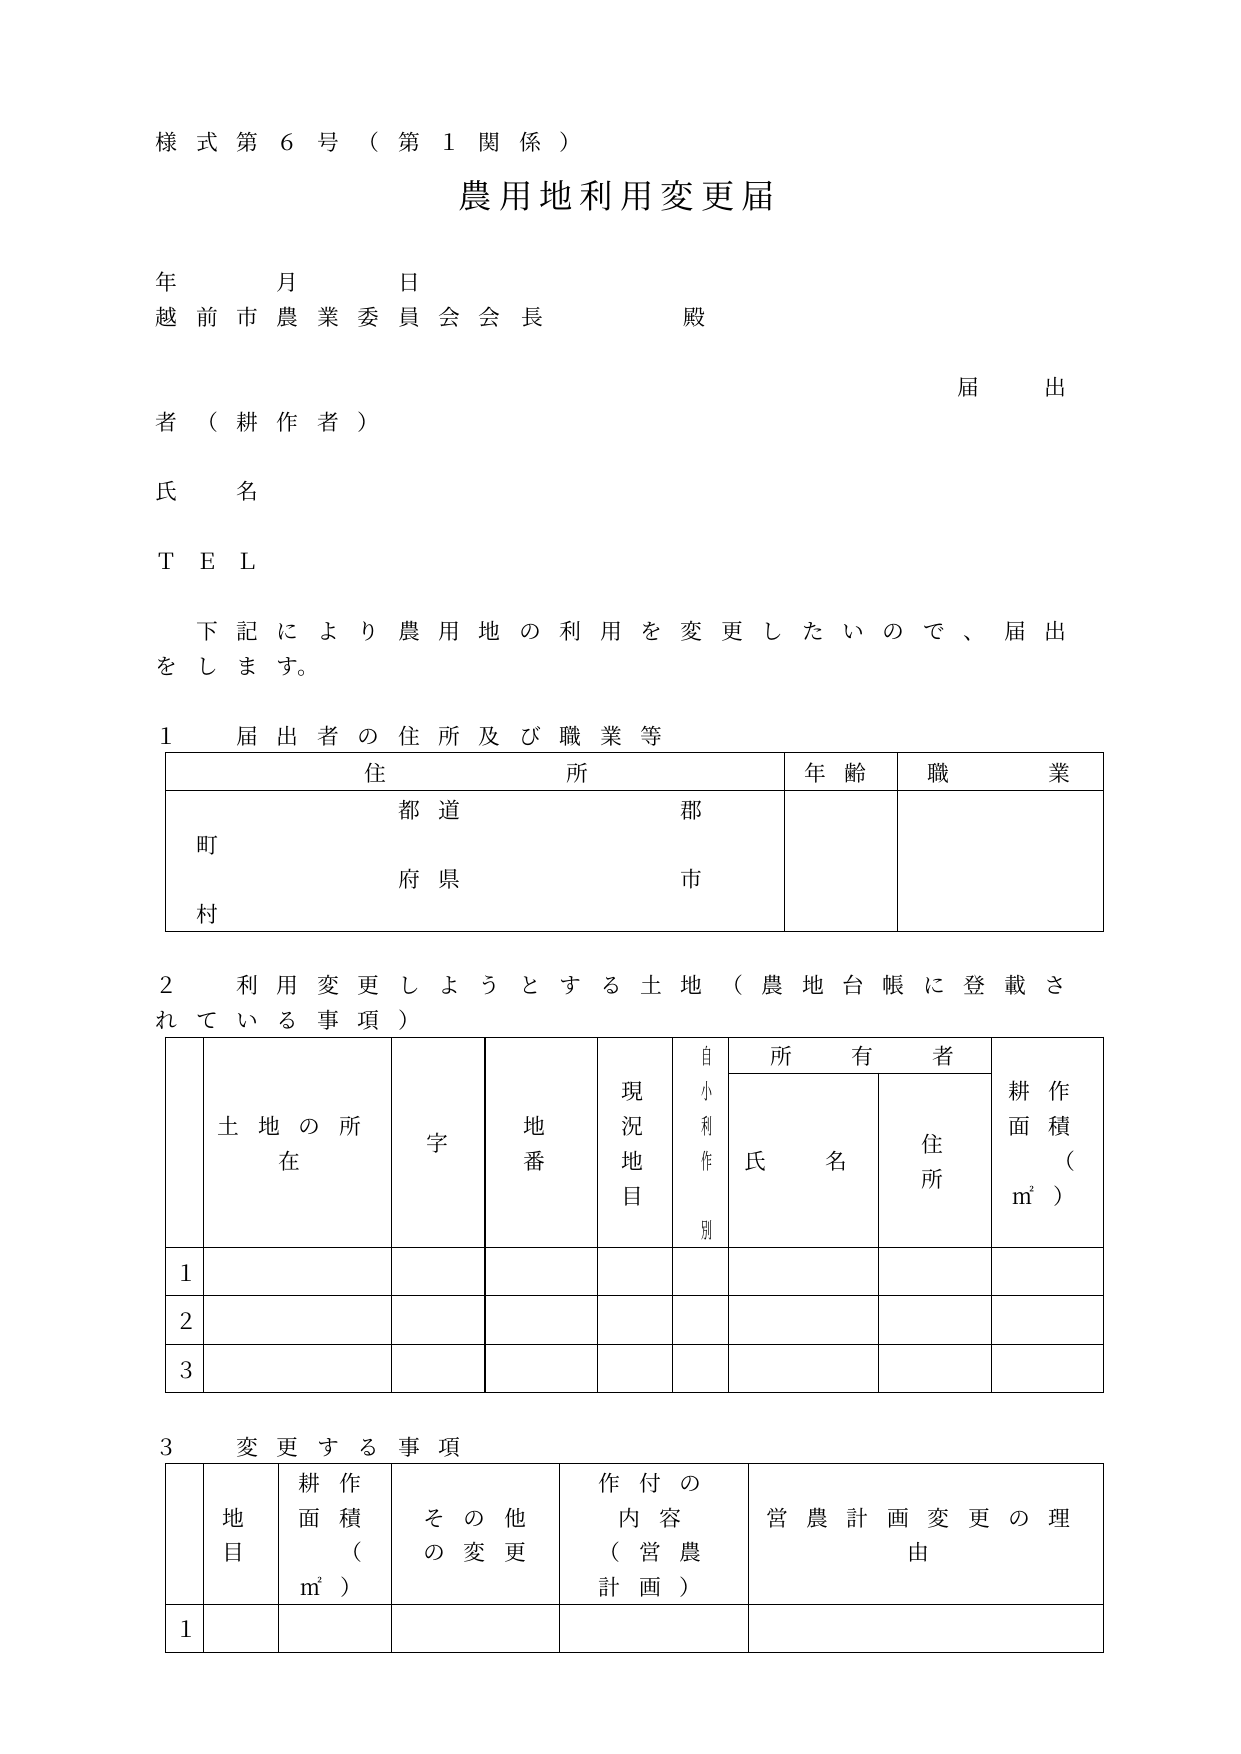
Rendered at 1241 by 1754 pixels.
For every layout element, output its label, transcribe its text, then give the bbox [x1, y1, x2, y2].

table_cell [392, 1248, 484, 1295]
table_cell 氏 名 [729, 1074, 878, 1247]
table_cell ３ [166, 1345, 203, 1392]
table_cell [392, 1296, 484, 1344]
table_cell [486, 1248, 597, 1295]
table_header [166, 1464, 203, 1604]
text 年 月 日 [155, 229, 1085, 298]
table_header 地 番 [486, 1038, 597, 1247]
text ２ 利用変更しようとする土地（農地台帳に登載されている事項） [155, 967, 1085, 1037]
table_header 所 有 者 [729, 1038, 991, 1072]
table_cell [392, 1345, 484, 1392]
table_cell [729, 1345, 878, 1392]
table_cell [673, 1296, 728, 1344]
table_header その他の変更 [392, 1464, 559, 1604]
text 下記により農用地の利用を変更したいので、届出をします。 [155, 612, 1085, 682]
table_cell [992, 1345, 1103, 1392]
table_cell [673, 1345, 728, 1392]
table_cell [486, 1296, 597, 1344]
table_cell [204, 1296, 391, 1344]
table_cell [598, 1248, 672, 1295]
table_header 自小利 作 別 [673, 1038, 728, 1247]
table_cell [598, 1345, 672, 1392]
table_header 営農計画変更の理由 [749, 1464, 1103, 1604]
text 農用地利用変更届 [155, 159, 1085, 229]
table_cell [992, 1296, 1103, 1344]
table_cell [204, 1248, 391, 1295]
table_header 現況 地目 [598, 1038, 672, 1247]
table_cell [204, 1605, 278, 1652]
table_header 地目 [204, 1464, 278, 1604]
table_cell [392, 1605, 559, 1652]
table_cell [204, 1345, 391, 1392]
text ＴＥＬ [155, 508, 1085, 578]
table_cell [992, 1248, 1103, 1295]
table_cell [729, 1248, 878, 1295]
table_cell [673, 1248, 728, 1295]
table_cell [749, 1605, 1103, 1652]
text １ 届出者の住所及び職業等 [155, 717, 1085, 752]
table_cell 住 所 [879, 1074, 991, 1247]
text 届 出 者（耕作者） [155, 368, 1085, 438]
text 越前市農業委員会会長 殿 [155, 298, 1085, 333]
table_header 住 所 [166, 753, 784, 790]
table_header 耕作面積 （㎡） [992, 1038, 1103, 1247]
table_header [166, 1038, 203, 1247]
text 様式第６号（第１関係） [155, 124, 1085, 159]
table_cell [279, 1605, 391, 1652]
table_header 年齢 [785, 753, 897, 790]
table_cell [879, 1248, 991, 1295]
table_cell [898, 791, 1103, 931]
table_cell １ [166, 1605, 203, 1652]
text 氏 名 [155, 438, 1085, 508]
text ３ 変更する事項 [155, 1428, 1085, 1463]
table_cell [785, 791, 897, 931]
table_cell 都道 郡 町 府県 市 村 [166, 791, 784, 931]
table_cell [879, 1296, 991, 1344]
table_cell [486, 1345, 597, 1392]
table_cell [560, 1605, 748, 1652]
table_header 職 業 [898, 753, 1103, 790]
table_header 作付の内容 （営農計画） [560, 1464, 748, 1604]
table_header 耕作面積 （㎡） [279, 1464, 391, 1604]
table_header 土地の所在 [204, 1038, 391, 1247]
table_cell [879, 1345, 991, 1392]
table_cell ２ [166, 1296, 203, 1344]
table_cell [729, 1296, 878, 1344]
table_cell [598, 1296, 672, 1344]
table_header 字 [392, 1038, 484, 1247]
table_cell １ [166, 1248, 203, 1295]
